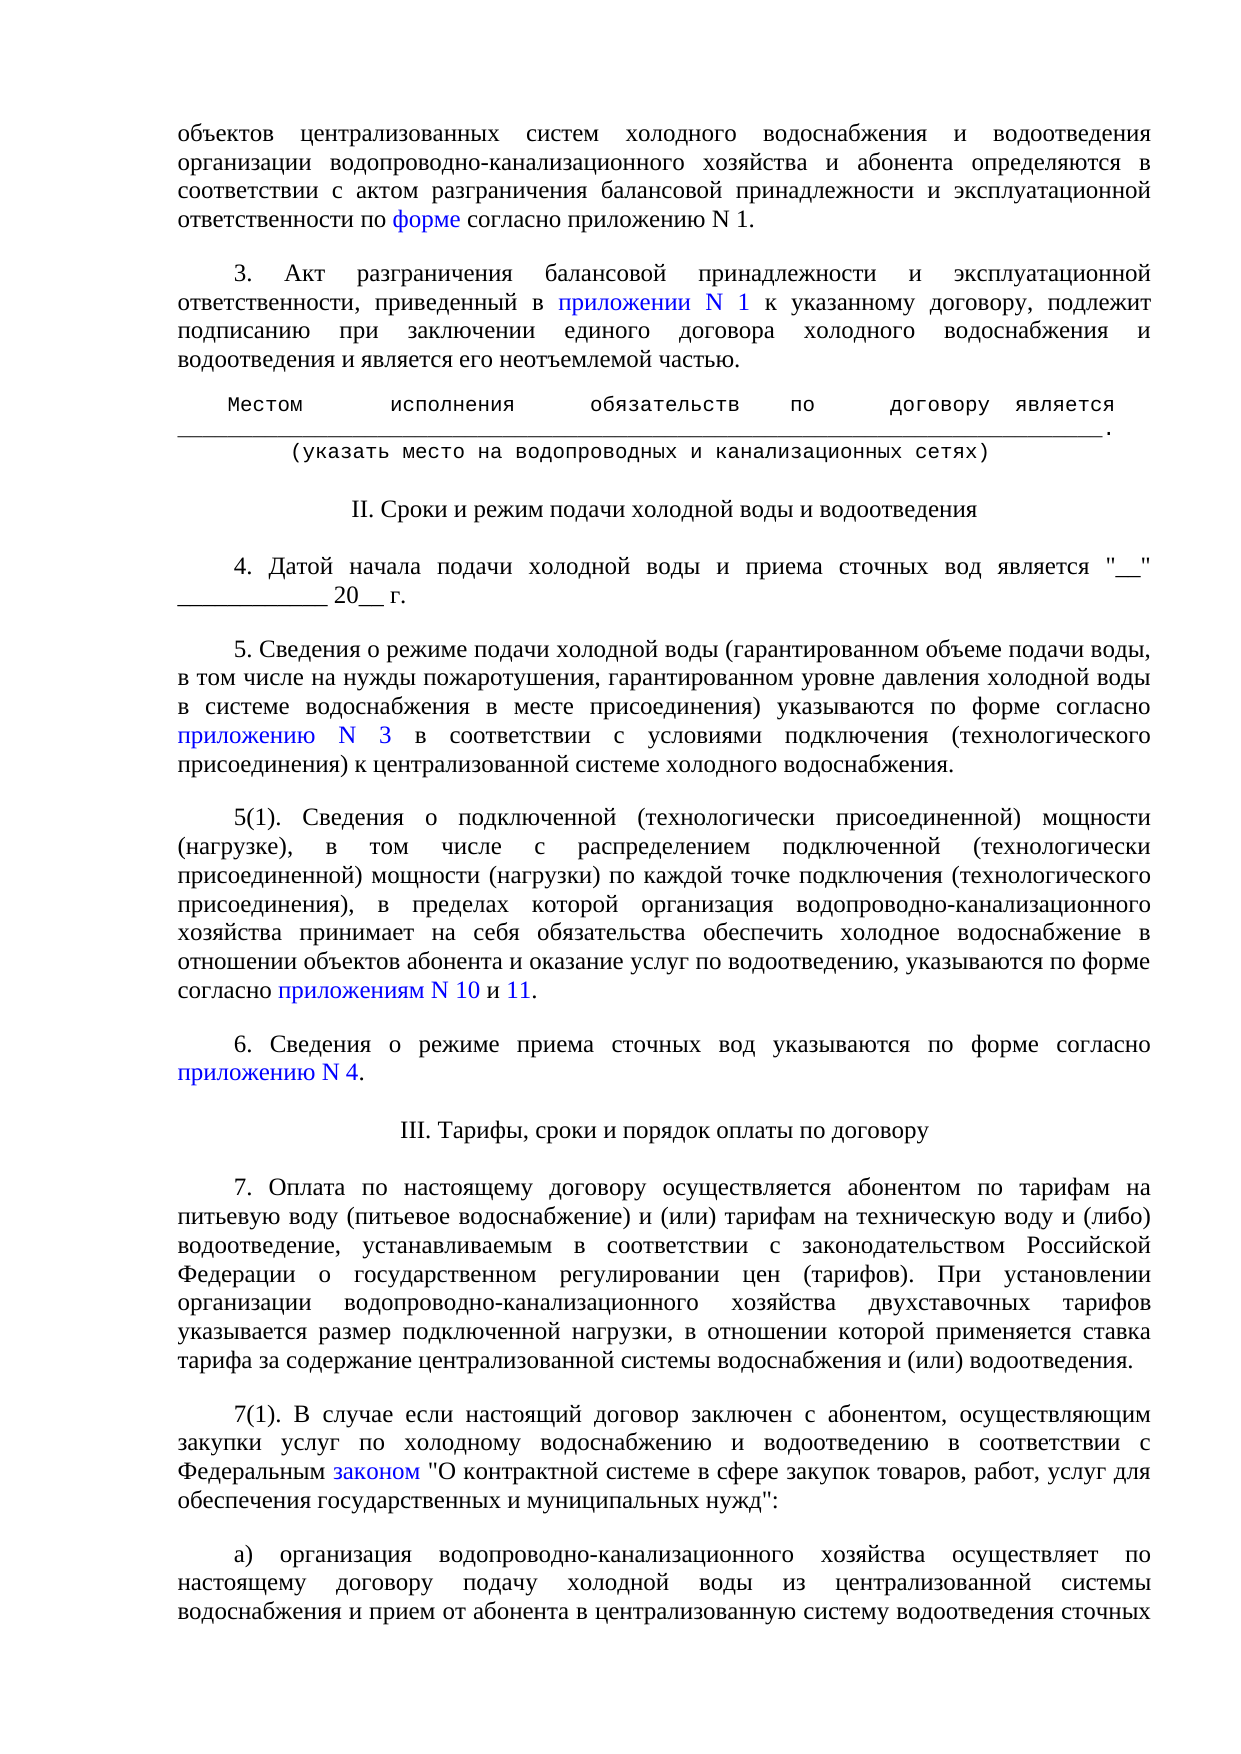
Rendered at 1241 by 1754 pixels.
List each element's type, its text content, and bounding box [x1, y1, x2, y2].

text 3. Акт разграничения балансовой принадлежности и эксплуатационной ответственности, приведенный в приложении N 1 к указанному договору, подлежит подписанию при заключении единого договора холодного водоснабжения и водоотведения и является его неотъемлемой частью. [177, 258, 1152, 373]
text 5(1). Сведения о подключенной (технологически присоединенной) мощности (нагрузке), в том числе с распределением подключенной (технологически присоединенной) мощности (нагрузки) по каждой точке подключения (технологического присоединения), в пределах которой организация водопроводно-канализационного хозяйства принимает на себя обязательства обеспечить холодное водоснабжение в отношении объектов абонента и оказание услуг по водоотведению, указываются по форме согласно приложениям N 10 и 11. [177, 802, 1152, 1004]
text III. Тарифы, сроки и порядок оплаты по договору [177, 1115, 1152, 1144]
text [177, 118, 1152, 233]
text 7. Оплата по настоящему договору осуществляется абонентом по тарифам на питьевую воду (питьевое водоснабжение) и (или) тарифам на техническую воду и (либо) водоотведение, устанавливаемым в соответствии с законодательством Российской Федерации о государственном регулировании цен (тарифов). При установлении организации водопроводно-канализационного хозяйства двухставочных тарифов указывается размер подключенной нагрузки, в отношении которой применяется ставка тарифа за содержание централизованной системы водоснабжения и (или) водоотведения. [177, 1172, 1152, 1374]
text __________________________________________________________________________. [177, 418, 1152, 441]
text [177, 1539, 1152, 1625]
text II. Сроки и режим подачи холодной воды и водоотведения [177, 494, 1152, 522]
text 7(1). В случае если настоящий договор заключен с абонентом, осуществляющим закупки услуг по холодному водоснабжению и водоотведению в соответствии с Федеральным законом "О контрактной системе в сфере закупок товаров, работ, услуг для обеспечения государственных и муниципальных нужд": [177, 1399, 1152, 1514]
text Местом исполнения обязательств по договору является [177, 394, 1152, 418]
text 6. Сведения о режиме приема сточных вод указываются по форме согласно приложению N 4. [177, 1029, 1152, 1086]
text (указать место на водопроводных и канализационных сетях) [177, 441, 1152, 465]
text 5. Сведения о режиме подачи холодной воды (гарантированном объеме подачи воды, в том числе на нужды пожаротушения, гарантированном уровне давления холодной воды в системе водоснабжения в месте присоединения) указываются по форме согласно приложению N 3 в соответствии с условиями подключения (технологического присоединения) к централизованной системе холодного водоснабжения. [177, 634, 1152, 777]
text 4. Датой начала подачи холодной воды и приема сточных вод является "__" ____________ 20__ г. [177, 551, 1152, 609]
